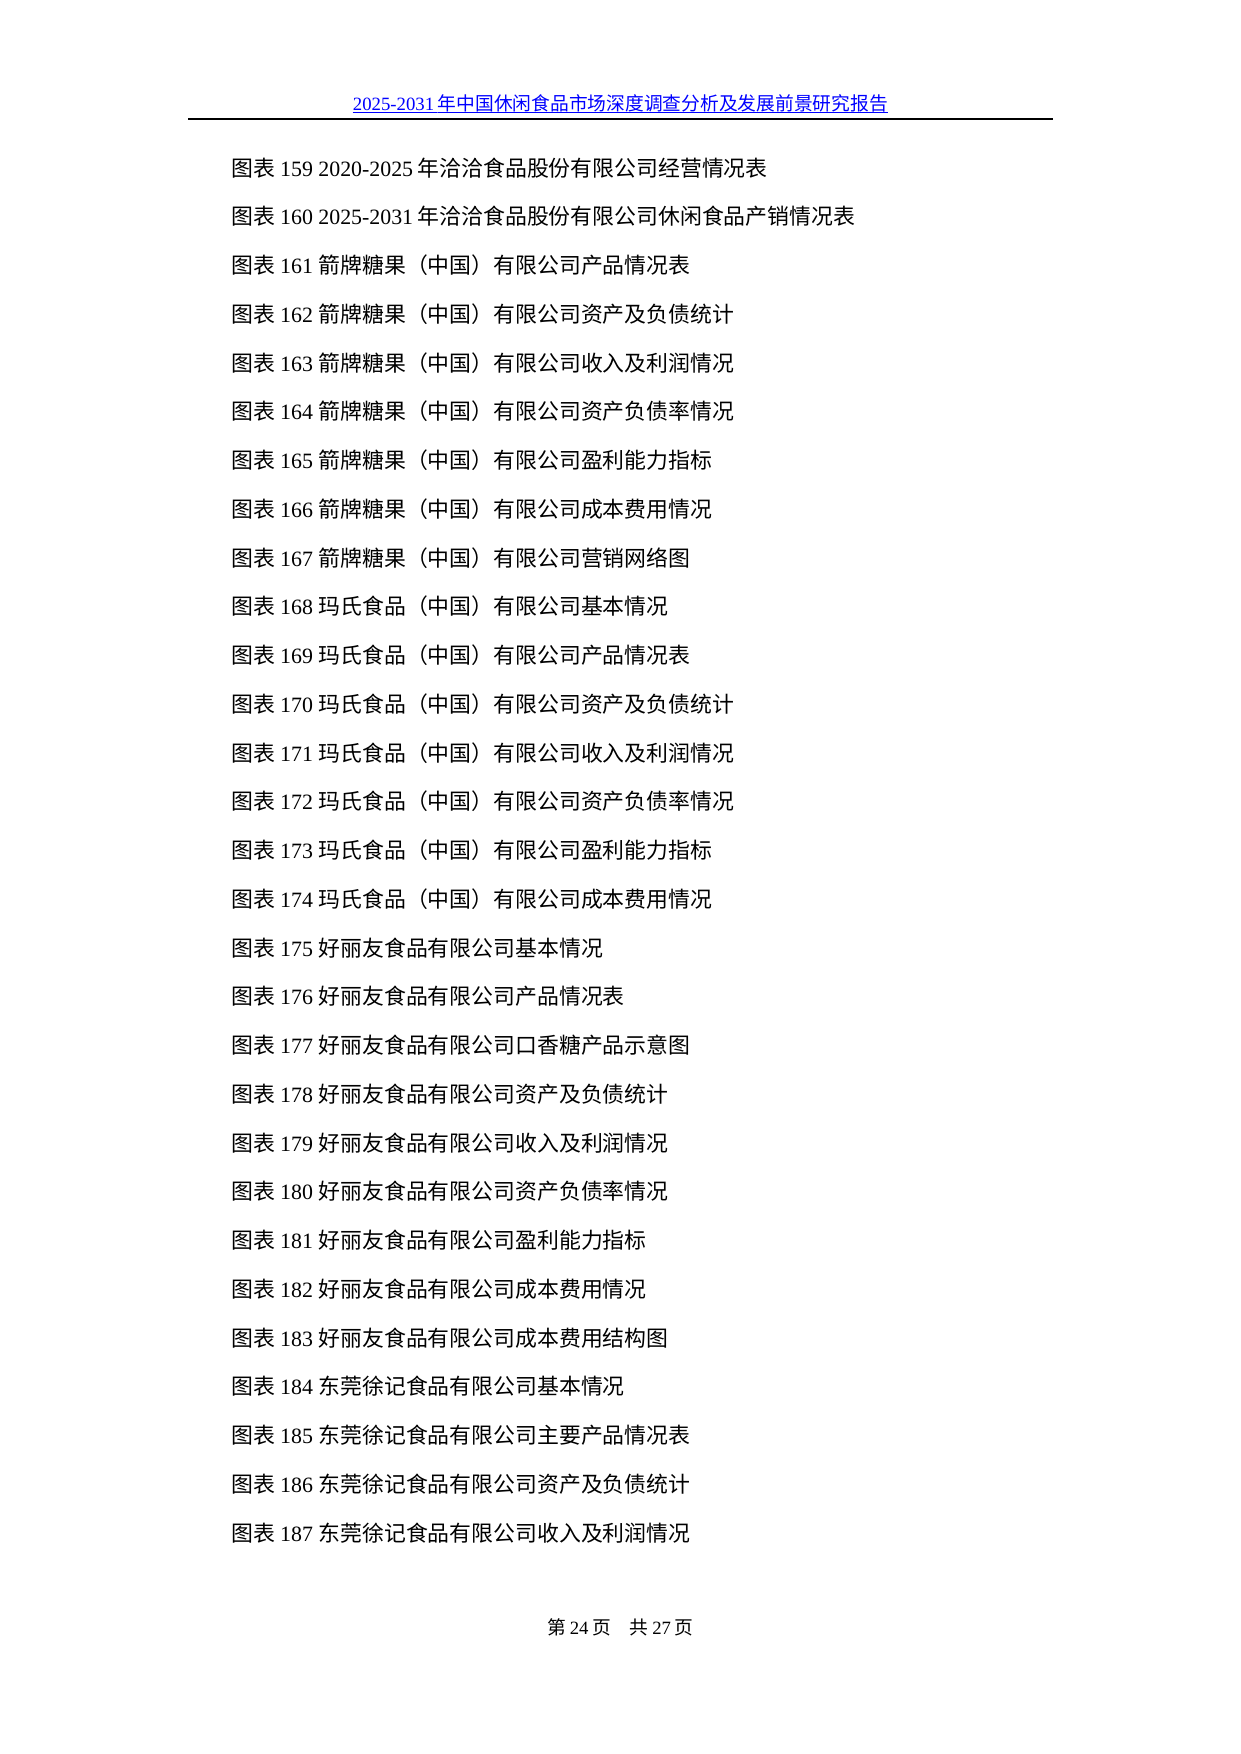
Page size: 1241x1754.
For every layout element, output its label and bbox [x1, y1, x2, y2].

text [187, 150, 1053, 1548]
